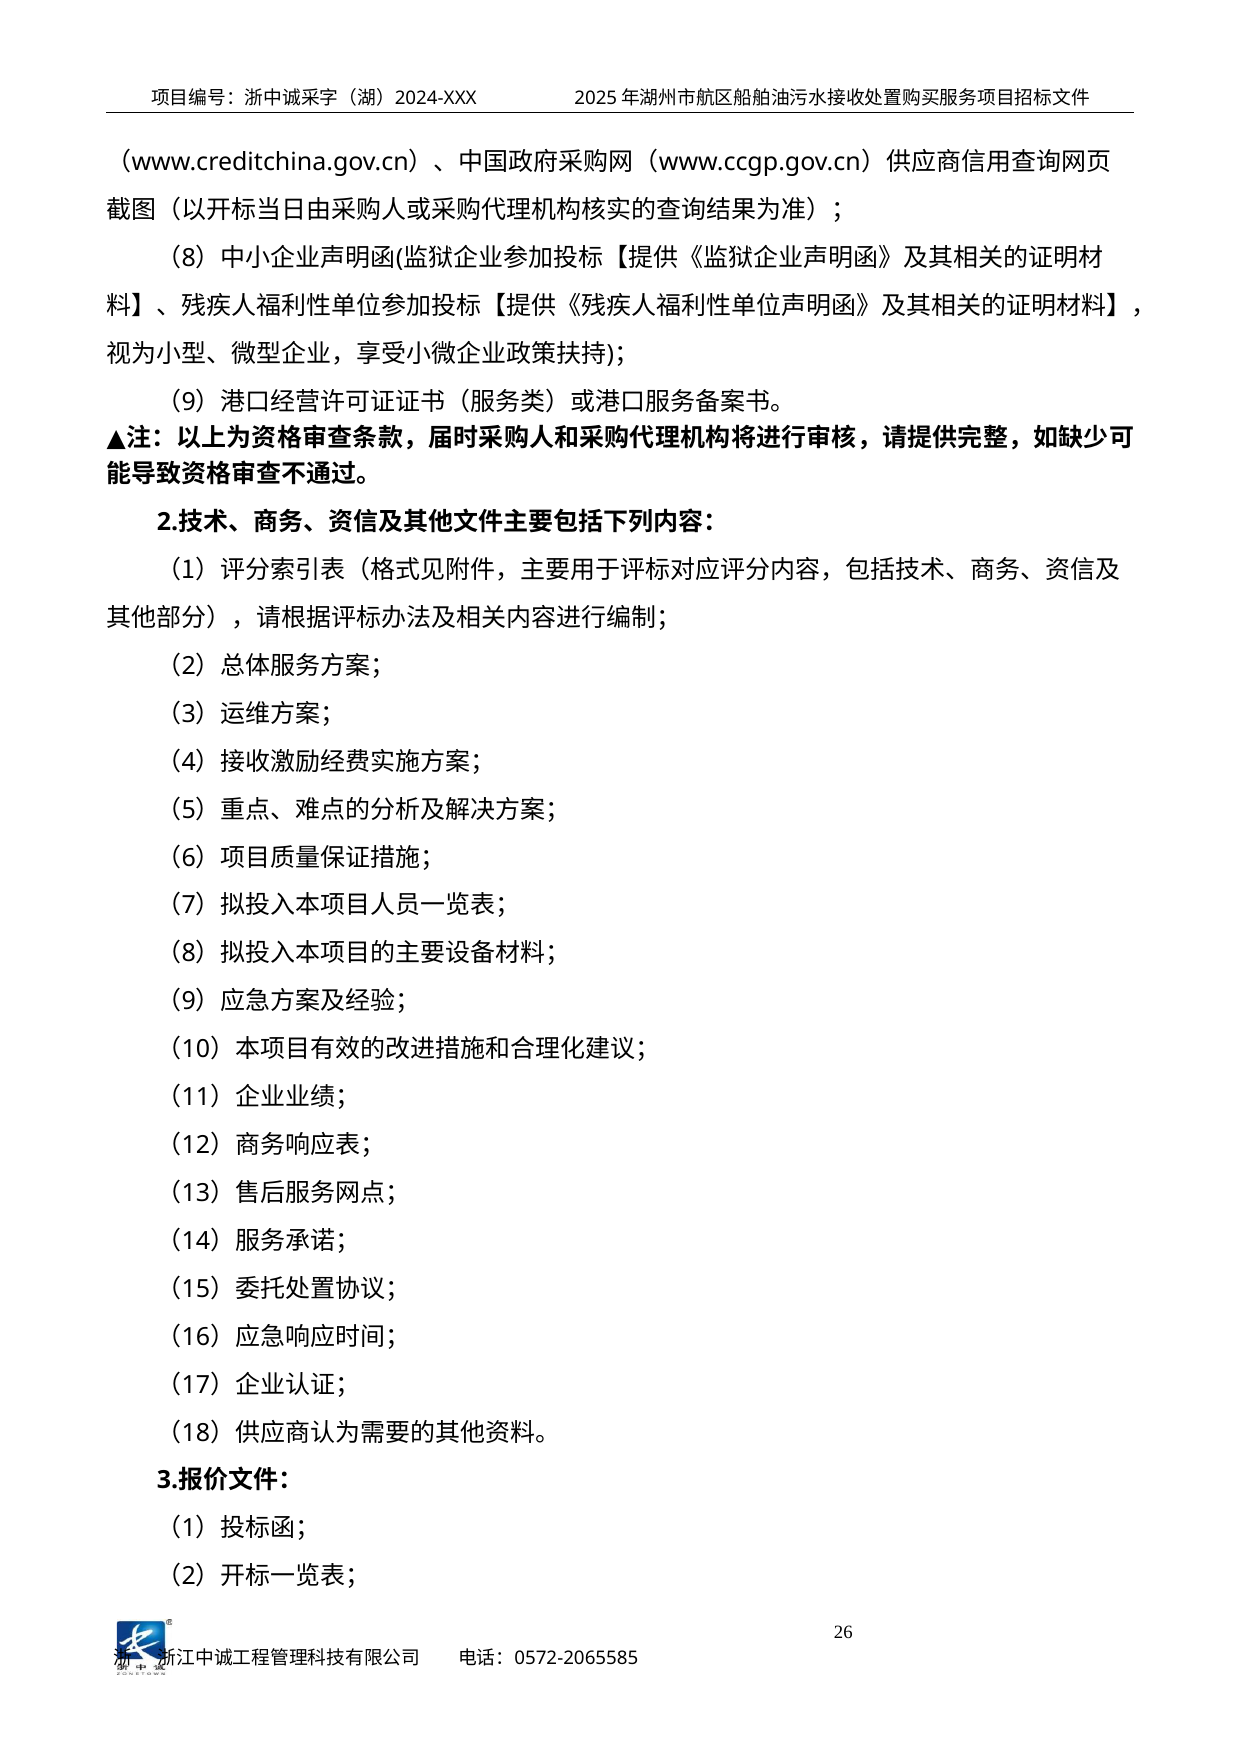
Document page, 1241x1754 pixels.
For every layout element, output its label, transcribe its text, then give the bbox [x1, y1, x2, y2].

text （2）总体服务方案； [106, 634, 1134, 682]
text （9）港口经营许可证证书（服务类）或港口服务备案书。 [106, 369, 1134, 417]
text （9）应急方案及经验； [106, 969, 1134, 1017]
text （16）应急响应时间； [106, 1304, 1134, 1352]
text （8）拟投入本项目的主要设备材料； [106, 921, 1134, 969]
text （17）企业认证； [106, 1352, 1134, 1400]
text （11）企业业绩； [106, 1065, 1134, 1113]
text （15）委托处置协议； [106, 1257, 1134, 1304]
text 3.报价文件： [106, 1448, 1134, 1496]
picture [116, 1619, 173, 1675]
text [106, 130, 1134, 226]
text （1）评分索引表（格式见附件，主要用于评标对应评分内容，包括技术、商务、资信及其他部分），请根据评标办法及相关内容进行编制； [106, 538, 1134, 634]
text （14）服务承诺； [106, 1209, 1134, 1257]
text （12）商务响应表； [106, 1113, 1134, 1161]
text （8）中小企业声明函(监狱企业参加投标【提供《监狱企业声明函》及其相关的证明材料】、残疾人福利性单位参加投标【提供《残疾人福利性单位声明函》及其相关的证明材料】，视为小型、微型企业，享受小微企业政策扶持)； [106, 226, 1134, 369]
text （18）供应商认为需要的其他资料。 [106, 1400, 1134, 1448]
text （6）项目质量保证措施； [106, 825, 1134, 873]
text ▲注：以上为资格审查条款，届时采购人和采购代理机构将进行审核，请提供完整，如缺少可能导致资格审查不通过。 [106, 417, 1134, 490]
text （5）重点、难点的分析及解决方案； [106, 777, 1134, 825]
text （4）接收激励经费实施方案； [106, 729, 1134, 777]
text （13）售后服务网点； [106, 1161, 1134, 1209]
text （10）本项目有效的改进措施和合理化建议； [106, 1017, 1134, 1065]
text （1）投标函； [106, 1496, 1134, 1544]
text （2）开标一览表； [106, 1544, 1134, 1592]
text （7）拟投入本项目人员一览表； [106, 873, 1134, 921]
text 2.技术、商务、资信及其他文件主要包括下列内容： [106, 490, 1134, 538]
text （3）运维方案； [106, 682, 1134, 729]
